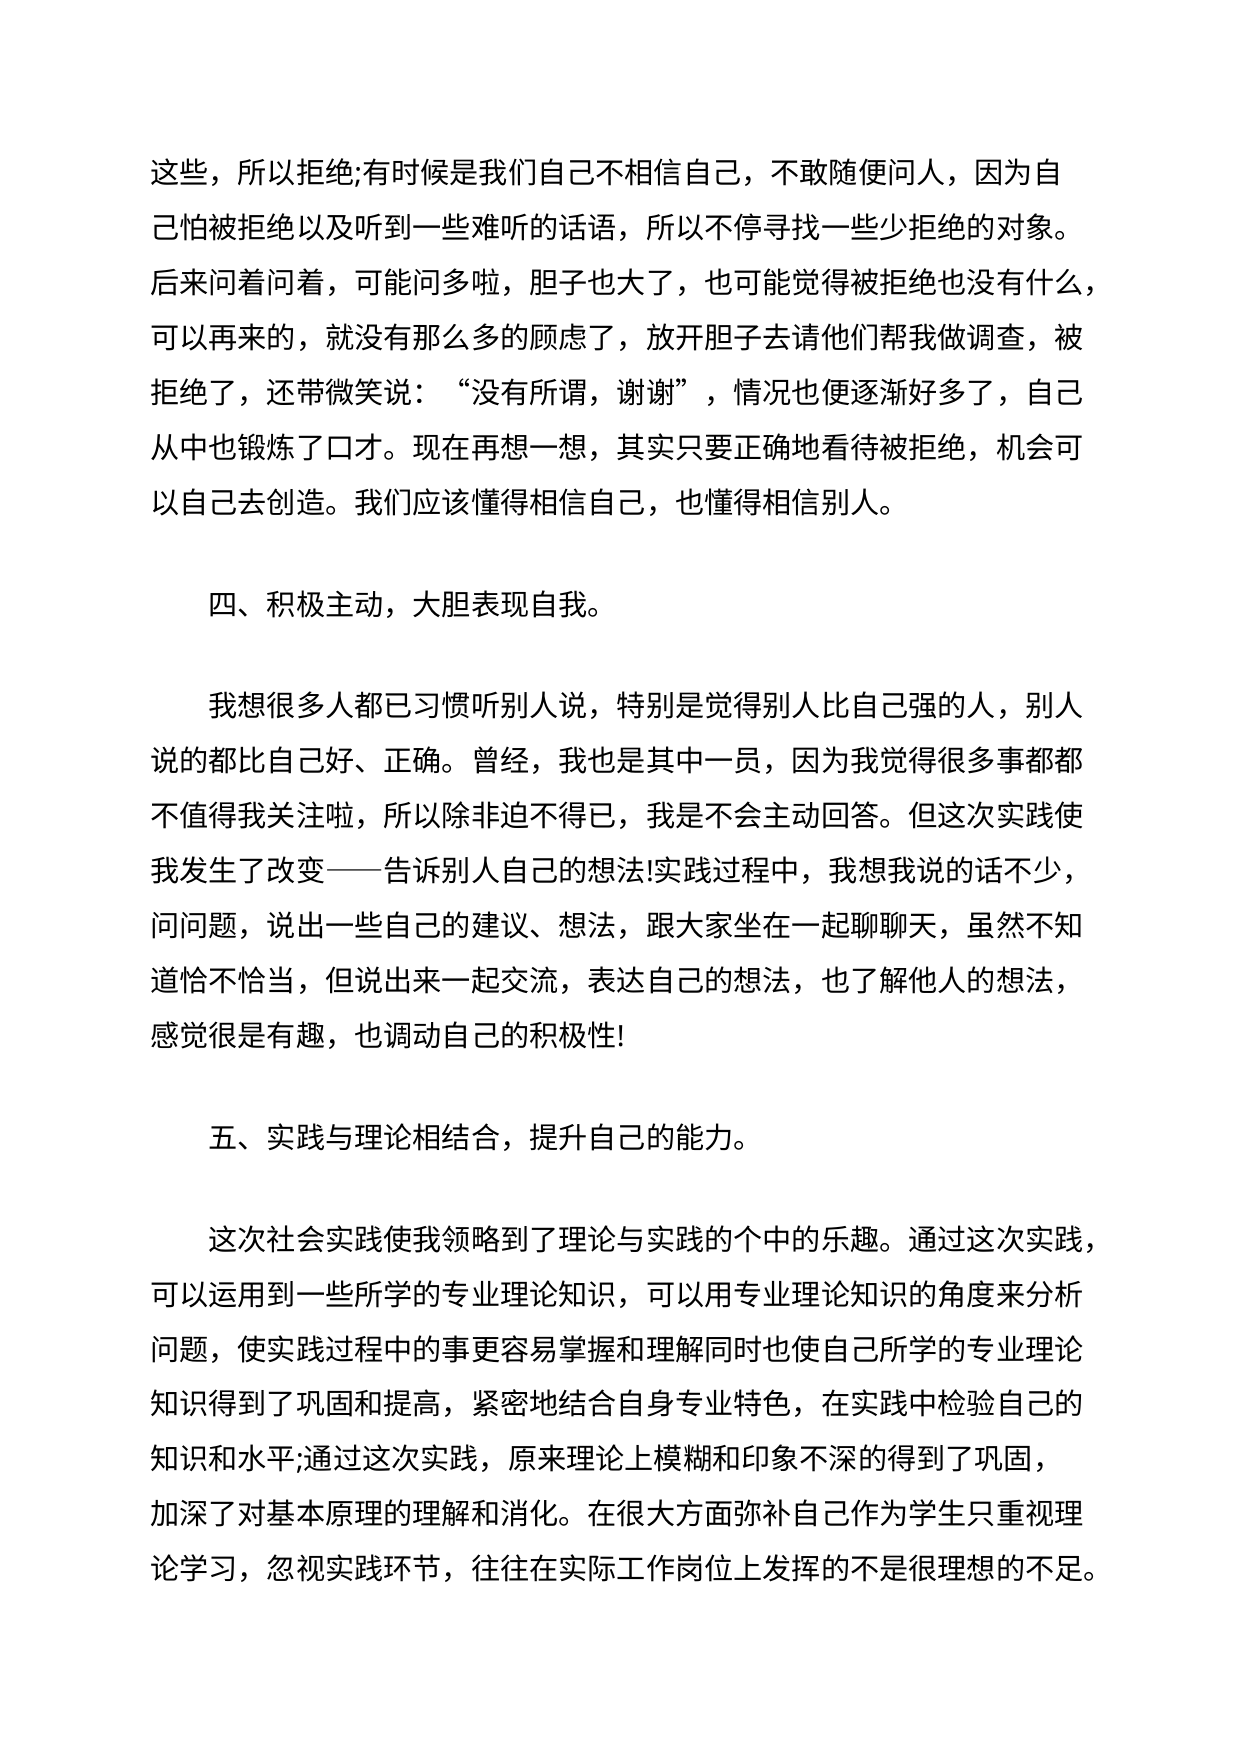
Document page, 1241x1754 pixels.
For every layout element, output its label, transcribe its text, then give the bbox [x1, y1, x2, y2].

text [150, 150, 1090, 522]
text 五、实践与理论相结合，提升自己的能力。 [150, 1114, 1090, 1157]
text 这次社会实践使我领略到了理论与实践的个中的乐趣。通过这次实践，可以运用到一些所学的专业理论知识，可以用专业理论知识的角度来分析问题，使实践过程中的事更容易掌握和理解同时也使自己所学的专业理论知识得到了巩固和提高，紧密地结合自身专业特色，在实践中检验自己的知识和水平;通过这次实践，原来理论上模糊和印象不深的得到了巩固，加深了对基本原理的理解和消化。在很大方面弥补自己作为学生只重视理论学习，忽视实践环节，往往在实际工作岗位上发挥的不是很理想的不足。 [150, 1216, 1090, 1588]
text 我想很多人都已习惯听别人说，特别是觉得别人比自己强的人，别人说的都比自己好、正确。曾经，我也是其中一员，因为我觉得很多事都都不值得我关注啦，所以除非迫不得已，我是不会主动回答。但这次实践使我发生了改变——告诉别人自己的想法!实践过程中，我想我说的话不少，问问题，说出一些自己的建议、想法，跟大家坐在一起聊聊天，虽然不知道恰不恰当，但说出来一起交流，表达自己的想法，也了解他人的想法，感觉很是有趣，也调动自己的积极性! [150, 683, 1090, 1055]
text 四、积极主动，大胆表现自我。 [150, 581, 1090, 623]
